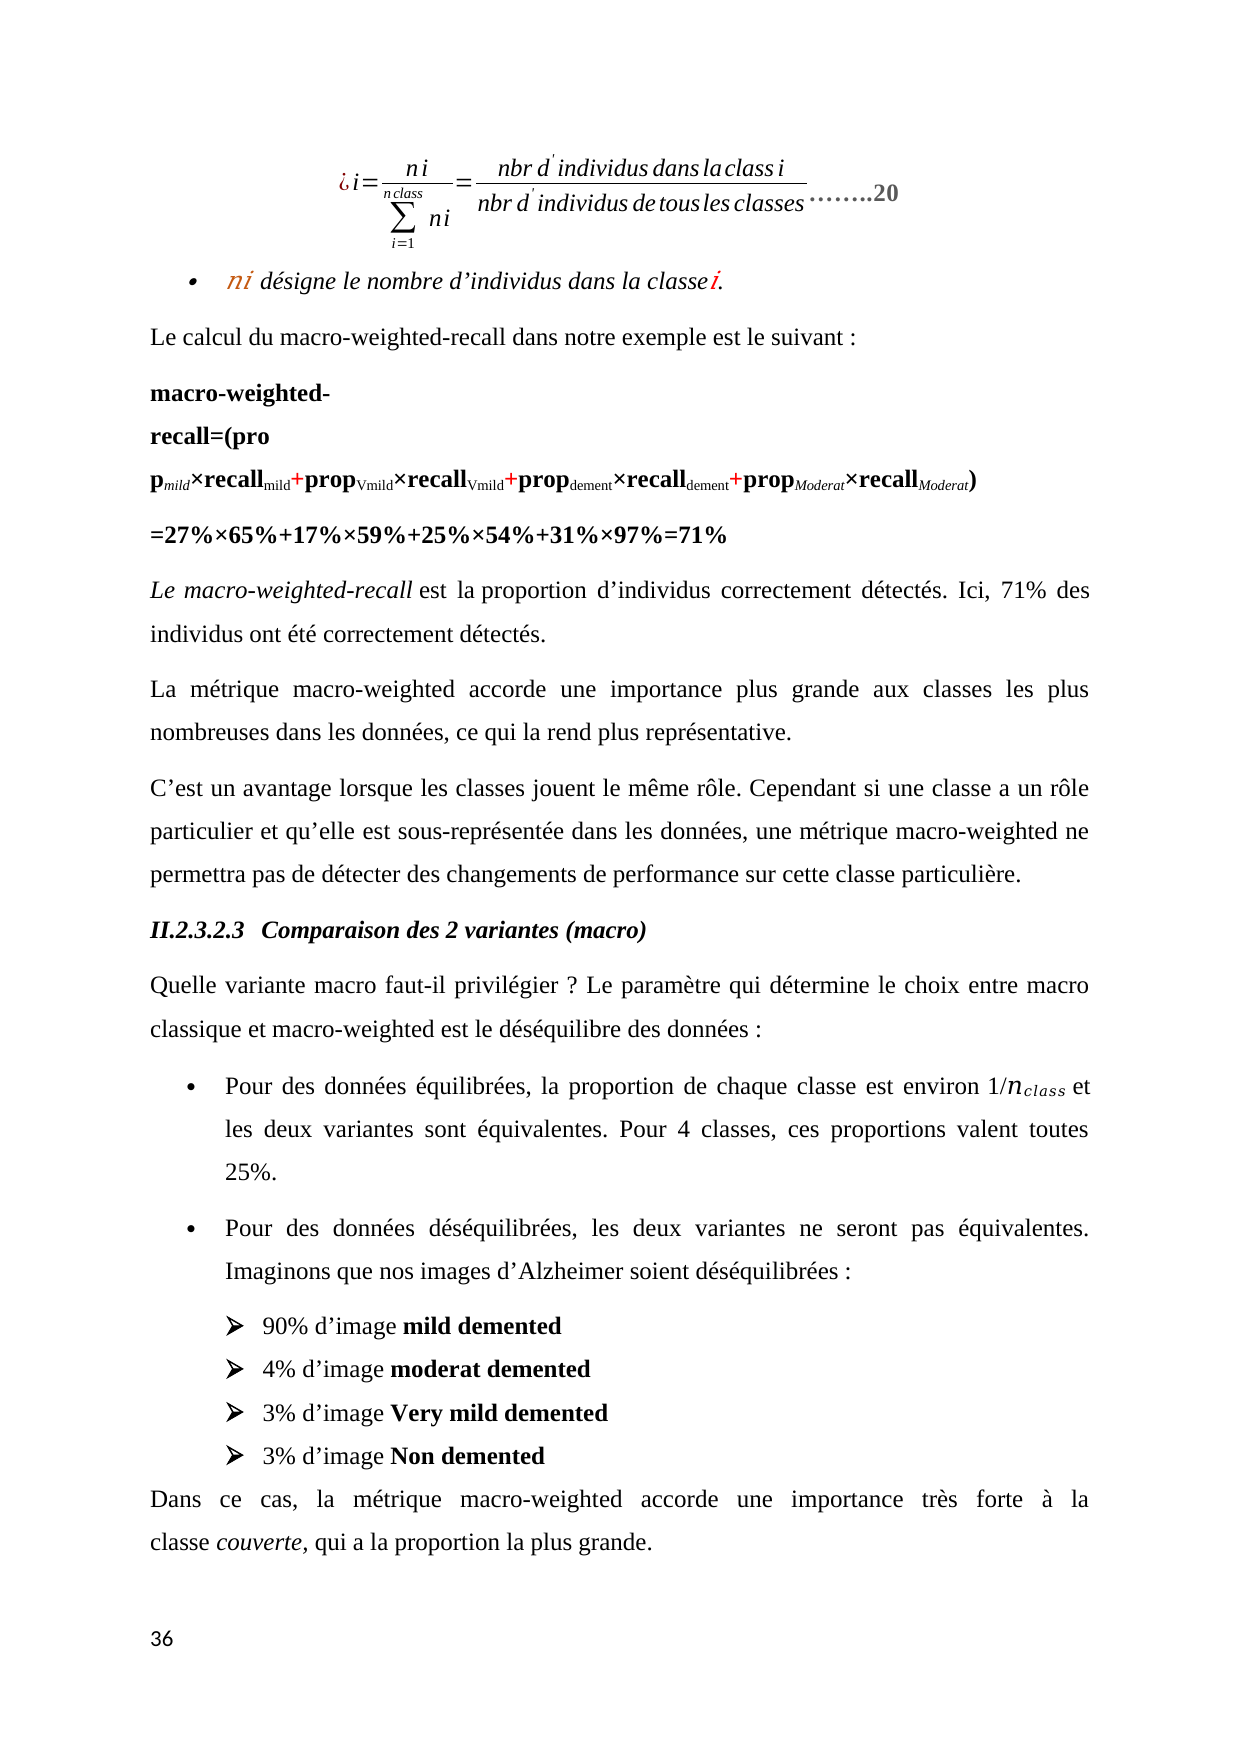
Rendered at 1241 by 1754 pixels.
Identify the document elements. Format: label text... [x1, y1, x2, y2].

text =27%×65%+17%×59%+25%×54%+31%×97%=71% [150, 520, 1090, 549]
text Quelle variante macro faut-il privilégier ? Le paramètre qui détermine le choix entre macro classique et macro-weighted est le déséquilibre des données : [150, 971, 1090, 1042]
list 3% d’image Very mild demented [225, 1398, 1090, 1426]
text Le calcul du macro-weighted-recall dans notre exemple est le suivant : [150, 322, 1090, 351]
list 3% d’image Non demented [225, 1441, 1090, 1469]
text Dans ce cas, la métrique macro-weighted accorde une importance très forte à la classe couverte, qui a la proportion la plus grande. [150, 1484, 1090, 1556]
list 𝑛𝑖 désigne le nombre d’individus dans la classe𝑖. [187, 265, 1090, 295]
list Pour des données déséquilibrées, les deux variantes ne seront pas équivalentes. Imaginons que nos images d’Alzheimer soient déséquilibrées : [187, 1213, 1090, 1284]
text macro-weighted-recall=(propmild×recallmild+propVmild×recallVmild+propdement×recalldement+propModerat×recallModerat) [150, 378, 1090, 493]
text La métrique macro-weighted accorde une importance plus grande aux classes les plus nombreuses dans les données, ce qui la rend plus représentative. [150, 674, 1090, 746]
list Pour des données équilibrées, la proportion de chaque classe est environ 1/𝑛𝑐𝑙𝑎𝑠𝑠 et les deux variantes sont équivalentes. Pour 4 classes, ces proportions valent toutes 25%. [187, 1069, 1090, 1186]
text Le macro-weighted-recall est la proportion d’individus correctement détectés. Ici, 71% des individus ont été correctement détectés. [150, 576, 1090, 647]
list 4% d’image moderat demented [225, 1354, 1090, 1383]
text C’est un avantage lorsque les classes jouent le même rôle. Cependant si une classe a un rôle particulier et qu’elle est sous-représentée dans les données, une métrique macro-weighted ne permettra pas de détecter des changements de performance sur cette classe particulière. [150, 773, 1090, 888]
text ……..20 [150, 150, 1090, 252]
list 90% d’image mild demented [225, 1311, 1090, 1340]
subtitle Comparaison des 2 variantes (macro) [150, 915, 1090, 944]
